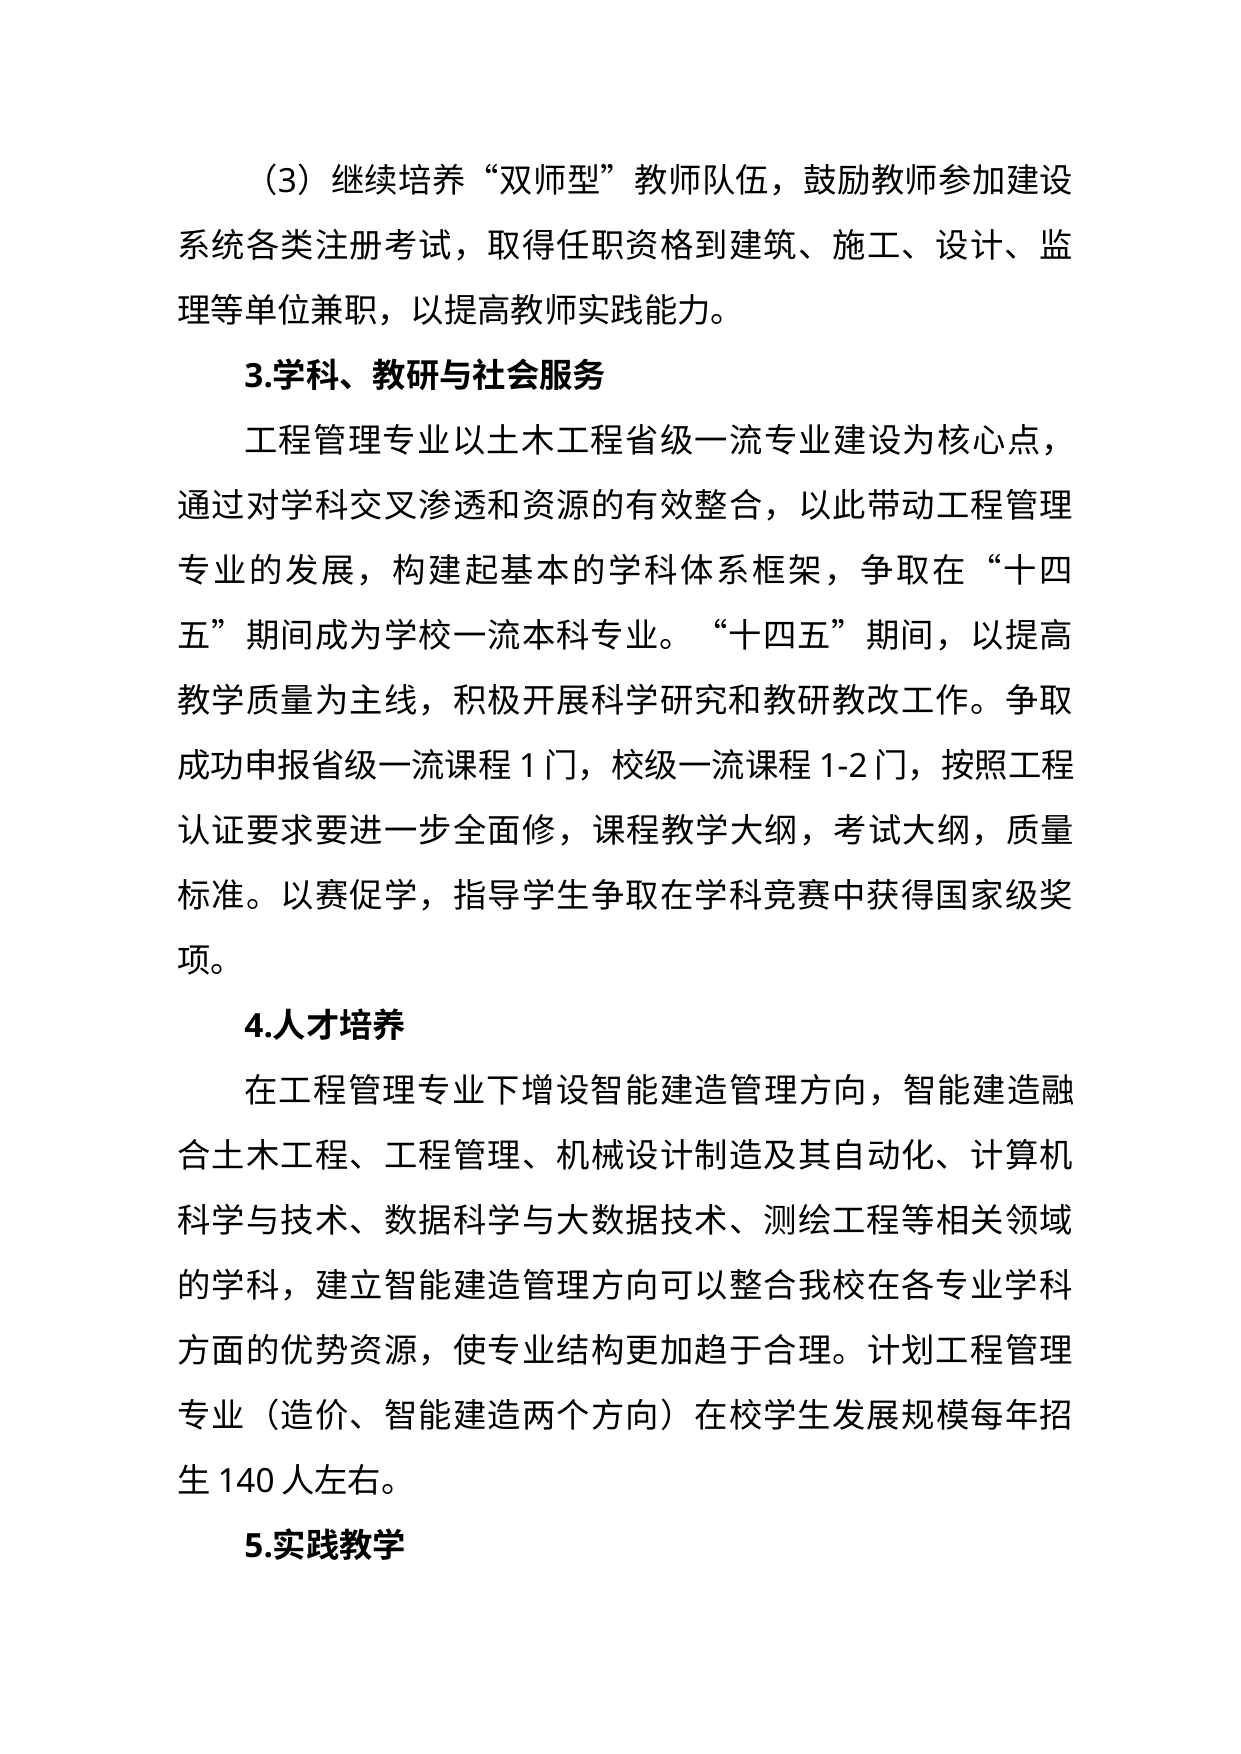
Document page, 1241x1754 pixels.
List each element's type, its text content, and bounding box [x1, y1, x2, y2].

text 4.人才培养 [177, 991, 1075, 1056]
text （3）继续培养“双师型”教师队伍，鼓励教师参加建设系统各类注册考试，取得任职资格到建筑、施工、设计、监理等单位兼职，以提高教师实践能力。 [177, 146, 1075, 341]
text 5.实践教学 [177, 1511, 1075, 1576]
text 工程管理专业以土木工程省级一流专业建设为核心点，通过对学科交叉渗透和资源的有效整合，以此带动工程管理专业的发展，构建起基本的学科体系框架，争取在“十四五”期间成为学校一流本科专业。“十四五”期间，以提高教学质量为主线，积极开展科学研究和教研教改工作。争取成功申报省级一流课程1门，校级一流课程1-2门，按照工程认证要求要进一步全面修，课程教学大纲，考试大纲，质量标准。以赛促学，指导学生争取在学科竞赛中获得国家级奖项。 [177, 406, 1075, 991]
text 在工程管理专业下增设智能建造管理方向，智能建造融合土木工程、工程管理、机械设计制造及其自动化、计算机科学与技术、数据科学与大数据技术、测绘工程等相关领域的学科，建立智能建造管理方向可以整合我校在各专业学科方面的优势资源，使专业结构更加趋于合理。计划工程管理专业（造价、智能建造两个方向）在校学生发展规模每年招生140人左右。 [177, 1056, 1075, 1511]
text 3.学科、教研与社会服务 [177, 341, 1075, 406]
